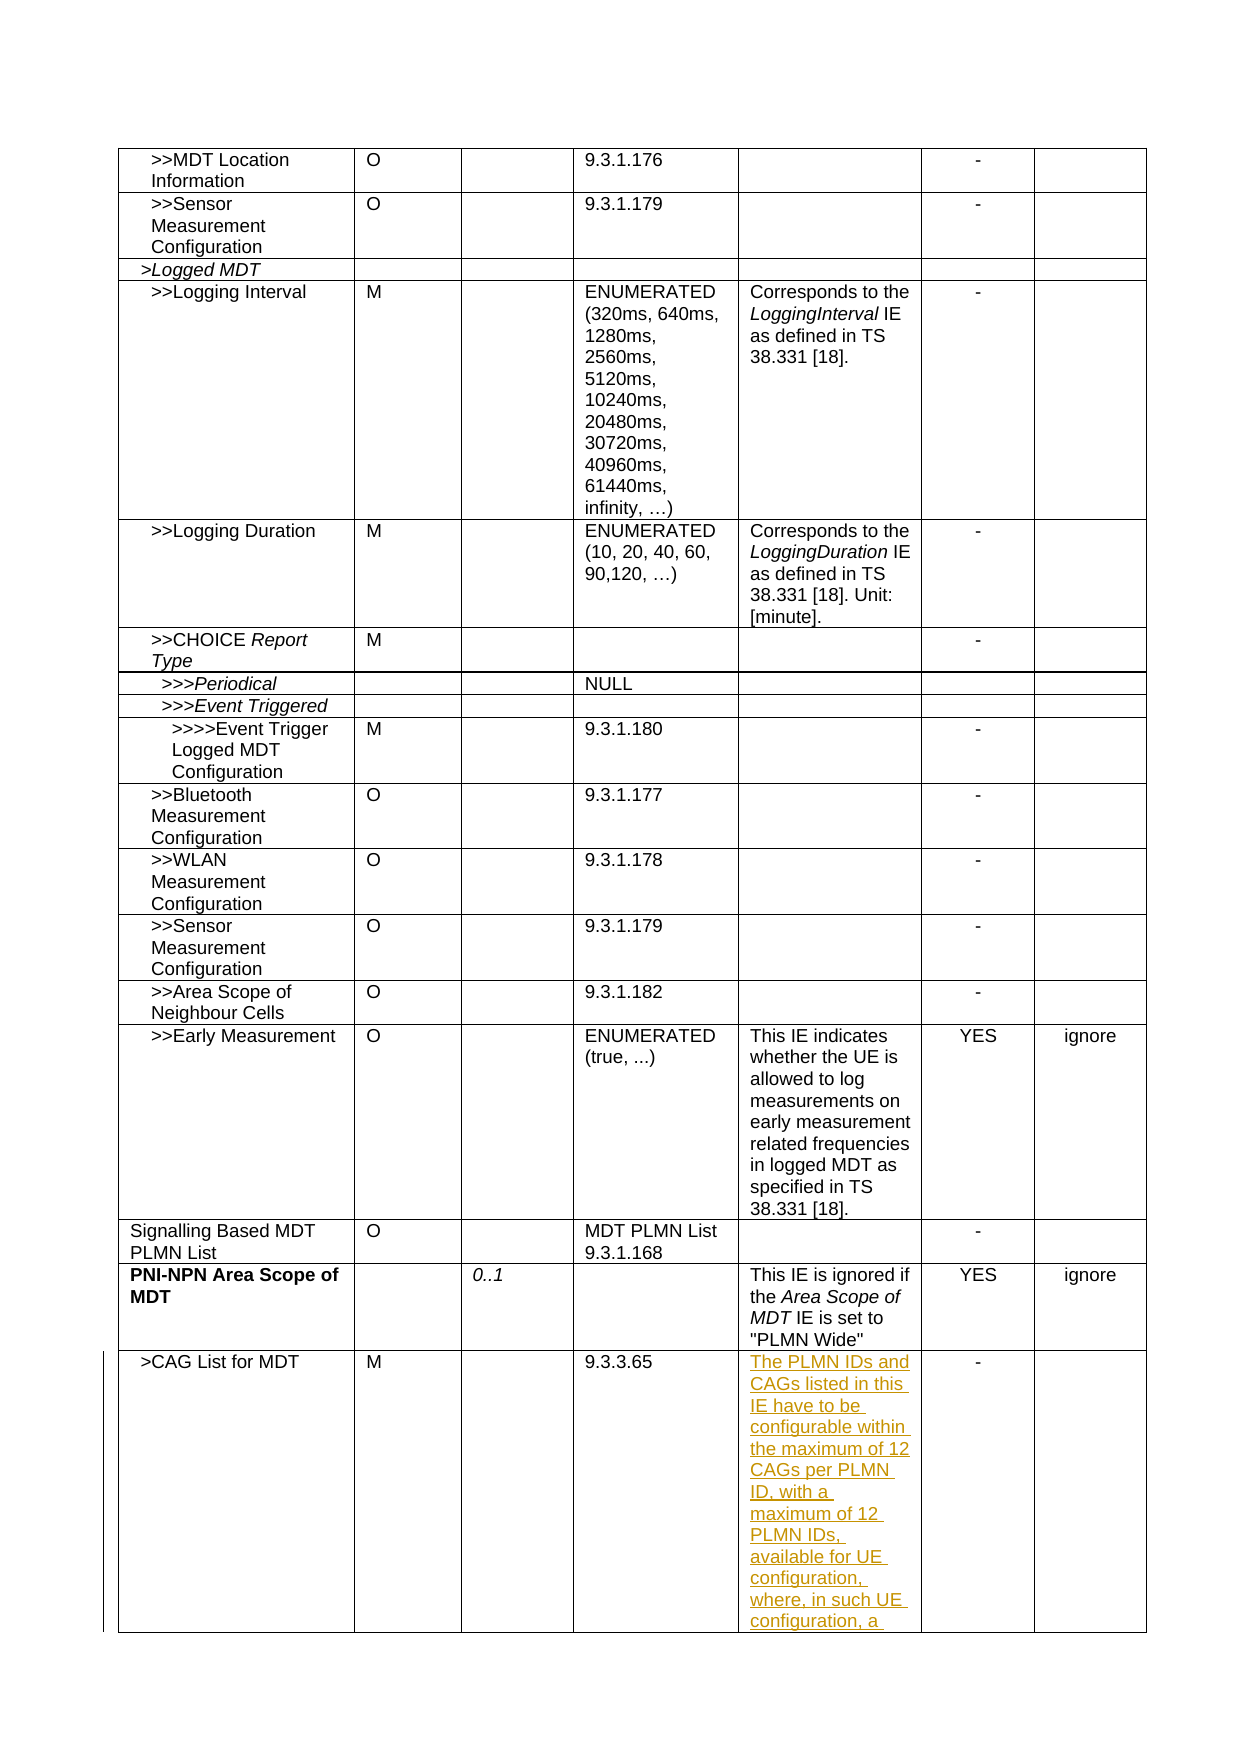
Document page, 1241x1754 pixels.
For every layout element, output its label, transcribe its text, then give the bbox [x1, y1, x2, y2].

table_cell O [355, 149, 461, 192]
table_cell [462, 628, 573, 671]
table_cell 0..1 [462, 1264, 573, 1350]
table_cell [1035, 981, 1146, 1024]
table_cell >>WLAN Measurement Configuration [119, 849, 354, 914]
table_cell NULL [574, 673, 738, 694]
table_cell - [922, 915, 1034, 979]
table_cell >>Sensor Measurement Configuration [119, 193, 354, 258]
table_cell - [922, 149, 1034, 192]
table_cell 9.3.1.179 [574, 193, 738, 258]
table_cell 9.3.1.180 [574, 718, 738, 782]
table_cell - [922, 628, 1034, 671]
table_cell This IE indicates whether the UE is allowed to log measurements on early measurement related frequencies in logged MDT as specified in TS 38.331 [18]. [739, 1025, 921, 1219]
table_cell ENUMERATED (10, 20, 40, 60, 90,120, …) [574, 520, 738, 627]
table_cell [1035, 718, 1146, 782]
table_cell [1035, 849, 1146, 914]
table_cell [462, 673, 573, 694]
table_cell [1035, 520, 1146, 627]
table_cell [1035, 695, 1146, 717]
table_cell >>MDT Location Information [119, 149, 354, 192]
table_cell O [355, 193, 461, 258]
table_cell M [355, 281, 461, 518]
table_cell 9.3.3.65 [574, 1351, 738, 1632]
table_cell - [922, 784, 1034, 848]
table_cell O [355, 1220, 461, 1263]
table_cell [739, 1220, 921, 1263]
table_cell [462, 259, 573, 280]
table_cell [1035, 1351, 1146, 1632]
table_cell >CAG List for MDT [119, 1351, 354, 1632]
table_cell >>Sensor Measurement Configuration [119, 915, 354, 979]
table_cell [1035, 784, 1146, 848]
table_cell >Logged MDT [119, 259, 354, 280]
table_cell >>Logging Interval [119, 281, 354, 518]
table_cell [1035, 149, 1146, 192]
table_cell [462, 281, 573, 518]
table_cell [739, 981, 921, 1024]
table_cell >>Area Scope of Neighbour Cells [119, 981, 354, 1024]
table_cell Corresponds to the LoggingInterval IE as defined in TS 38.331 [18]. [739, 281, 921, 518]
table_cell [462, 849, 573, 914]
table_cell M [355, 1351, 461, 1632]
table_cell [1035, 281, 1146, 518]
table_cell [462, 981, 573, 1024]
table_cell [1035, 628, 1146, 671]
table_cell [462, 718, 573, 782]
table_cell [1035, 193, 1146, 258]
table_cell >>>Periodical [119, 673, 354, 694]
table_cell [462, 784, 573, 848]
table_cell [574, 259, 738, 280]
table_cell [922, 259, 1034, 280]
table_cell >>Logging Duration [119, 520, 354, 627]
table_cell [462, 1025, 573, 1219]
table_cell 9.3.1.177 [574, 784, 738, 848]
table_cell >>>>Event Trigger Logged MDT Configuration [119, 718, 354, 782]
table_cell O [355, 1025, 461, 1219]
table_cell O [355, 915, 461, 979]
table_cell - [922, 193, 1034, 258]
table_cell ignore [1035, 1264, 1146, 1350]
table_cell [355, 1264, 461, 1350]
table_cell 9.3.1.179 [574, 915, 738, 979]
table_cell [922, 673, 1034, 694]
table_cell [739, 628, 921, 671]
table_cell 9.3.1.176 [574, 149, 738, 192]
table_cell YES [922, 1264, 1034, 1350]
table_cell - [922, 1351, 1034, 1632]
table_cell 9.3.1.178 [574, 849, 738, 914]
table_cell [462, 915, 573, 979]
table_cell O [355, 849, 461, 914]
table_cell [739, 695, 921, 717]
table_cell [739, 784, 921, 848]
table_cell >>Bluetooth Measurement Configuration [119, 784, 354, 848]
table_cell M [355, 520, 461, 627]
table_cell - [922, 981, 1034, 1024]
table_cell [462, 1220, 573, 1263]
table_cell - [922, 849, 1034, 914]
table_cell >>>Event Triggered [119, 695, 354, 717]
table_cell ENUMERATED (true, ...) [574, 1025, 738, 1219]
table_cell [1035, 915, 1146, 979]
table_cell >>Early Measurement [119, 1025, 354, 1219]
table_cell >>CHOICE Report Type [119, 628, 354, 671]
table_cell M [355, 628, 461, 671]
table_cell [355, 673, 461, 694]
table_cell [1035, 259, 1146, 280]
table_cell ENUMERATED (320ms, 640ms, 1280ms, 2560ms, 5120ms, 10240ms, 20480ms, 30720ms, 40960ms, 61440ms, infinity, …) [574, 281, 738, 518]
table_cell [739, 149, 921, 192]
table_cell [922, 695, 1034, 717]
table_cell [462, 520, 573, 627]
table_cell [355, 695, 461, 717]
table_cell [574, 695, 738, 717]
table_cell O [355, 784, 461, 848]
table_cell [739, 718, 921, 782]
table_cell [739, 849, 921, 914]
table_cell PNI-NPN Area Scope of MDT [119, 1264, 354, 1350]
table_cell [462, 149, 573, 192]
table_cell [739, 1351, 921, 1632]
table_cell This IE is ignored if the Area Scope of MDT IE is set to "PLMN Wide" [739, 1264, 921, 1350]
table_cell O [355, 981, 461, 1024]
table_cell ignore [1035, 1025, 1146, 1219]
table_cell YES [922, 1025, 1034, 1219]
table_cell [462, 193, 573, 258]
table_cell M [355, 718, 461, 782]
table_cell - [922, 1220, 1034, 1263]
table_cell - [922, 281, 1034, 518]
table_cell 9.3.1.182 [574, 981, 738, 1024]
table_cell [462, 1351, 573, 1632]
table_cell [462, 695, 573, 717]
table_cell - [922, 520, 1034, 627]
table_cell [739, 193, 921, 258]
table_cell Corresponds to the LoggingDuration IE as defined in TS 38.331 [18]. Unit: [minute]. [739, 520, 921, 627]
table_cell [574, 1264, 738, 1350]
table_cell [1035, 1220, 1146, 1263]
table_cell [739, 915, 921, 979]
table_cell [574, 628, 738, 671]
table_cell - [922, 718, 1034, 782]
table_cell [739, 673, 921, 694]
table_cell [355, 259, 461, 280]
table_cell Signalling Based MDT PLMN List [119, 1220, 354, 1263]
table_cell [1035, 673, 1146, 694]
table_cell MDT PLMN List 9.3.1.168 [574, 1220, 738, 1263]
table_cell [739, 259, 921, 280]
